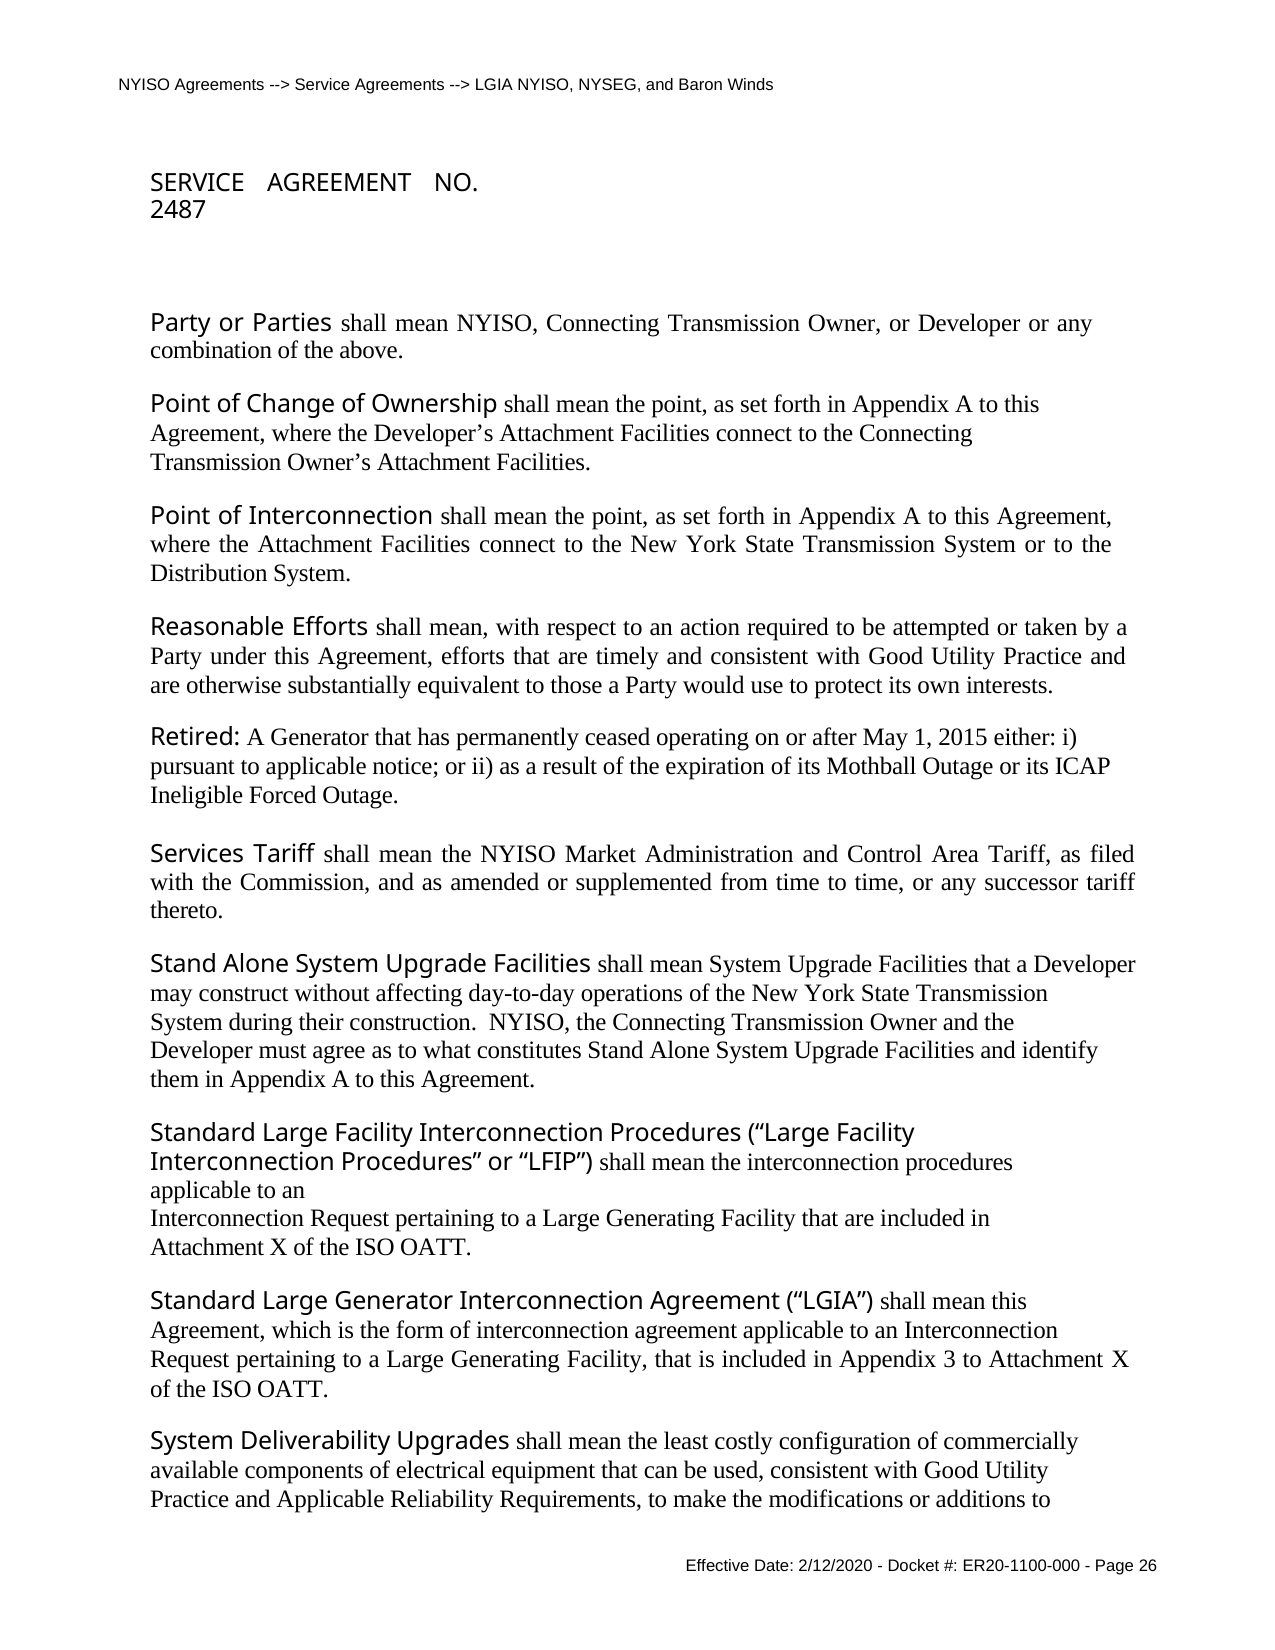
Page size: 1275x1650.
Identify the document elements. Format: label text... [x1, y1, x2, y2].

text Party or Parties shall mean NYISO, Connecting Transmission Owner, or Developer or any combination of the above. [150, 309, 1093, 363]
text Point of Interconnection shall mean the point, as set forth in Appendix A to this Agreement, where the Attachment Facilities connect to the New York State Transmission System or to the Distribution System. [150, 502, 1113, 587]
text Services Tariff shall mean the NYISO Market Administration and Control Area Tariff, as filed with the Commission, and as amended or supplemented from time to time, or any successor tariff thereto. [150, 840, 1144, 924]
text Standard Large Generator Interconnection Agreement (“LGIA”) shall mean this [150, 1287, 1275, 1315]
text Standard Large Facility Interconnection Procedures (“Large Facility Interconnection Procedures” or “LFIP”) shall mean the interconnection procedures applicable to an Interconnection Request pertaining to a Large Generating Facility that are included in Attachment X of the ISO OATT. [150, 1119, 1083, 1261]
text Agreement, which is the form of interconnection agreement applicable to an Interconnection [150, 1316, 1275, 1344]
text Request pertaining to a Large Generating Facility, that is included in Appendix 3 to Attachment X of the ISO OATT. [150, 1344, 1129, 1403]
text SERVICE AGREEMENT NO. 2487 [150, 170, 501, 224]
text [150, 1426, 1127, 1513]
text Reasonable Efforts shall mean, with respect to an action required to be attempted or taken by a Party under this Agreement, efforts that are timely and consistent with Good Utility Practice and are otherwise substantially equivalent to those a Party would use to protect its own interests. [150, 612, 1136, 699]
text Point of Change of Ownership shall mean the point, as set forth in Appendix A to this Agreement, where the Developer’s Attachment Facilities connect to the Connecting Transmission Owner’s Attachment Facilities. [150, 389, 1047, 476]
text Retired: A Generator that has permanently ceased operating on or after May 1, 2015 either: i) pursuant to applicable notice; or ii) as a result of the expiration of its Mothball Outage or its ICAP Ineligible Forced Outage. [150, 722, 1113, 810]
text Stand Alone System Upgrade Facilities shall mean System Upgrade Facilities that a Developer may construct without affecting day-to-day operations of the New York State Transmission System during their construction. NYISO, the Connecting Transmission Owner and the Developer must agree as to what constitutes Stand Alone System Upgrade Facilities and identify them in Appendix A to this Agreement. [150, 950, 1141, 1093]
